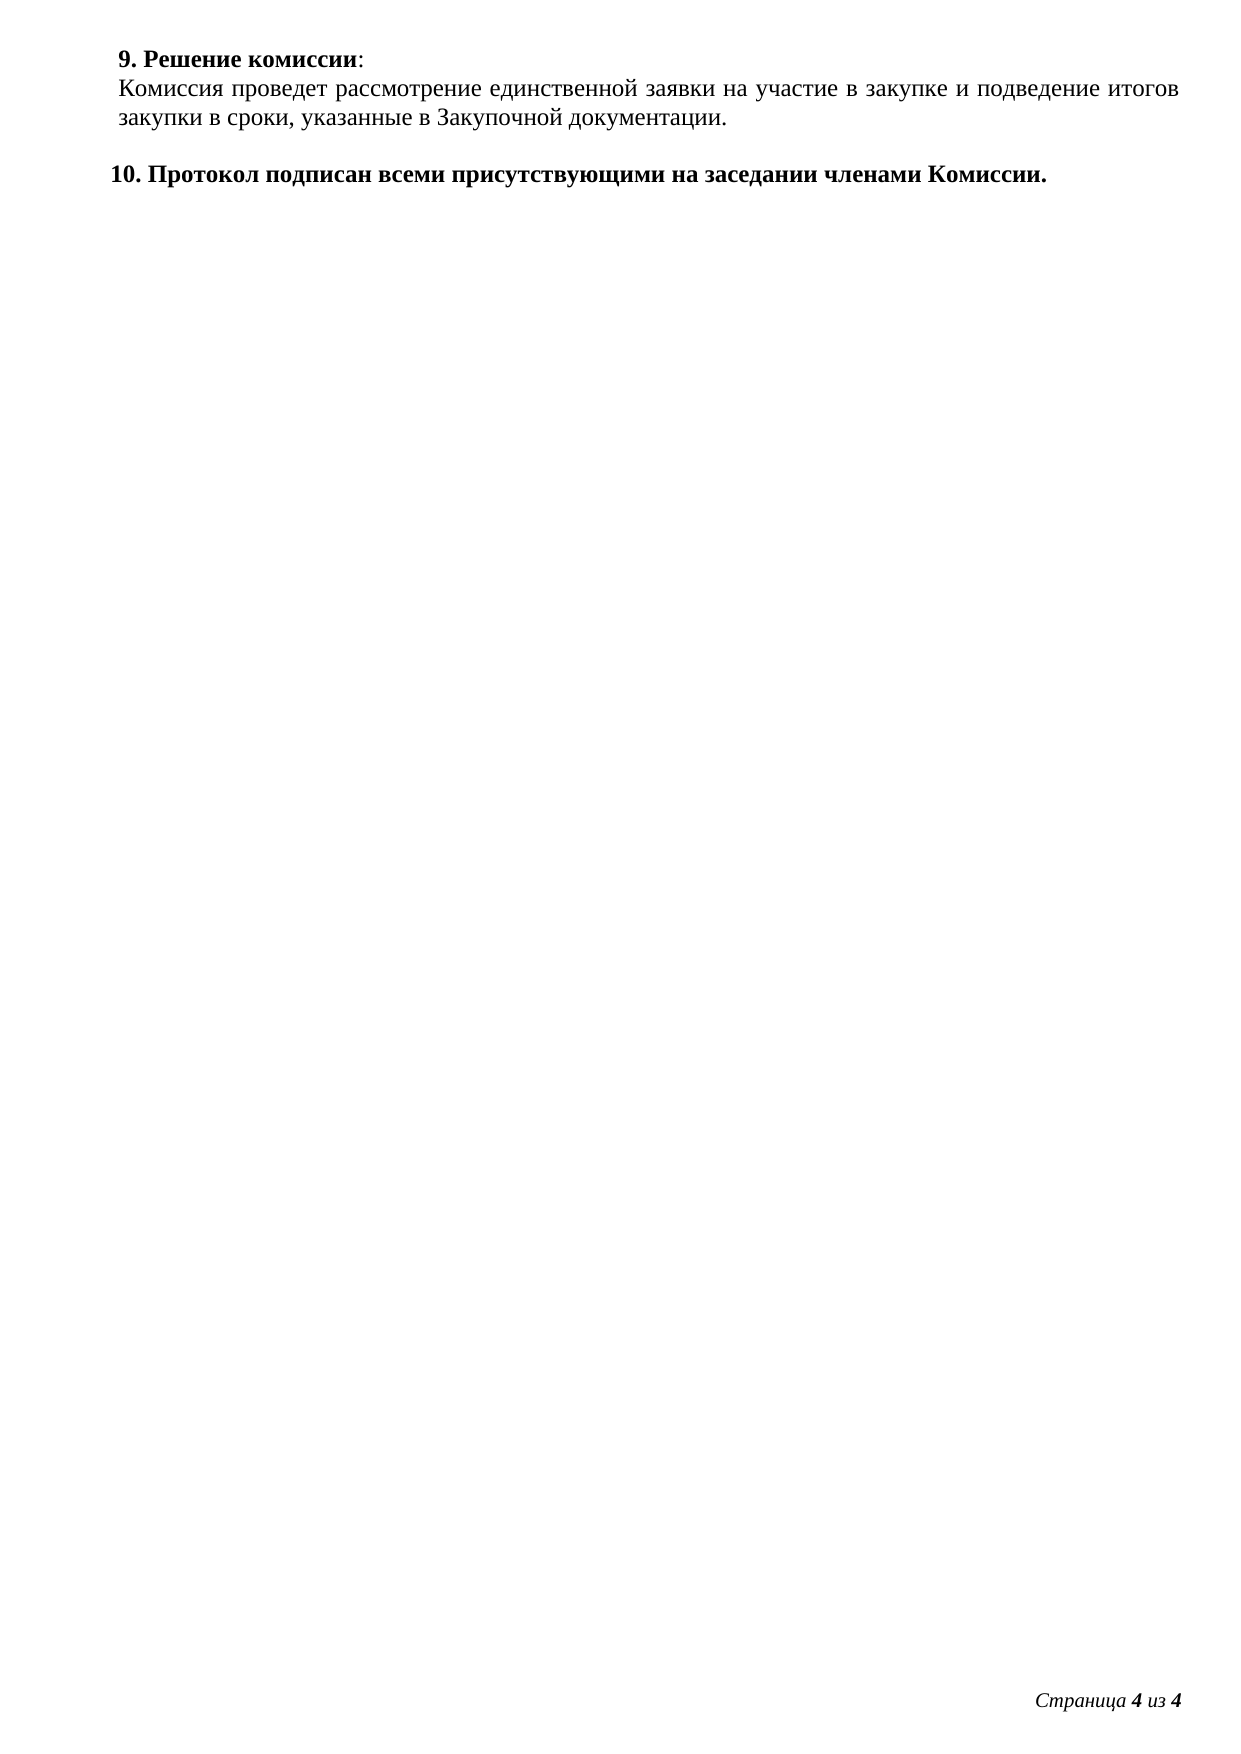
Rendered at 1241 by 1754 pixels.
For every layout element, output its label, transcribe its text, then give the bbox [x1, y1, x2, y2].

text Комиссия проведет рассмотрение единственной заявки на участие в закупке и подведение итогов закупки в сроки, указанные в Закупочной документации. [118, 73, 1181, 131]
list Протокол подписан всеми присутствующими на заседании членами Комиссии. [110, 159, 1181, 188]
text 9. Решение комиссии: [118, 44, 1181, 73]
